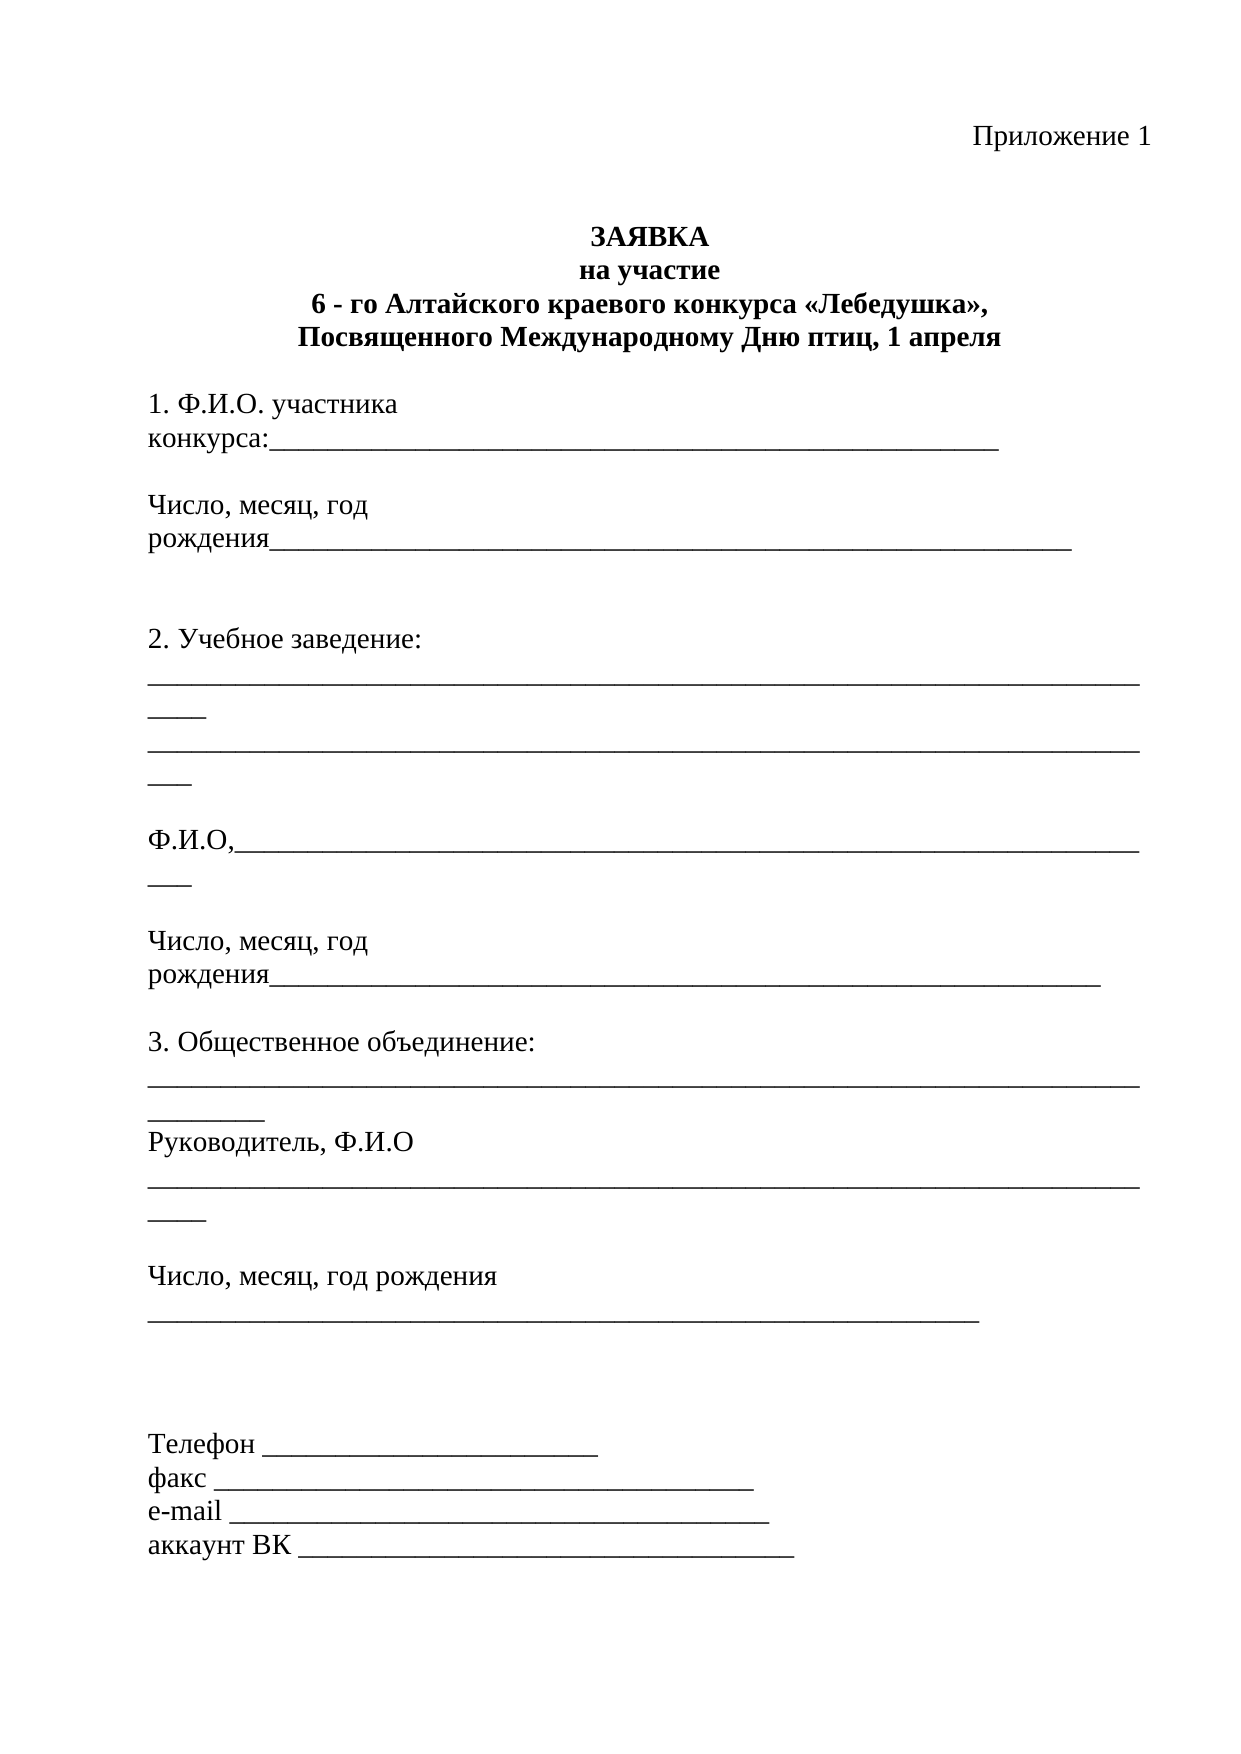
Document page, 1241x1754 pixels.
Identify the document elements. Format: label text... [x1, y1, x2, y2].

text Руководитель, Ф.И.О ________________________________________________________________________ [148, 1124, 1152, 1225]
text Число, месяц, год рождения_______________________________________________________ [148, 487, 1152, 554]
text Посвященного Международному Дню птиц, 1 апреля [148, 319, 1152, 353]
text 6 - го Алтайского краевого конкурса «Лебедушка», [148, 286, 1152, 319]
text на участие [148, 252, 1152, 286]
list Ф.И.О. участника конкурса:__________________________________________________ [148, 386, 1152, 453]
list Общественное объединение: [148, 1024, 1152, 1057]
subtitle ЗАЯВКА [148, 219, 1152, 252]
list Учебное заведение: ________________________________________________________________________ [148, 621, 1152, 722]
text факс _____________________________________ [148, 1460, 1152, 1493]
text Приложение 1 [148, 118, 1152, 152]
text ____________________________________________________________________________ [148, 1057, 1152, 1124]
text _______________________________________________________________________ [148, 722, 1152, 789]
text Число, месяц, год рождения_________________________________________________________ [148, 923, 1152, 990]
text e-mail _____________________________________ [148, 1493, 1152, 1527]
text Телефон _______________________ [148, 1426, 1152, 1460]
text Ф.И.О,_________________________________________________________________ [148, 822, 1152, 889]
text Число, месяц, год рождения _________________________________________________________ [148, 1258, 1152, 1326]
text аккаунт ВК __________________________________ [148, 1527, 1152, 1560]
